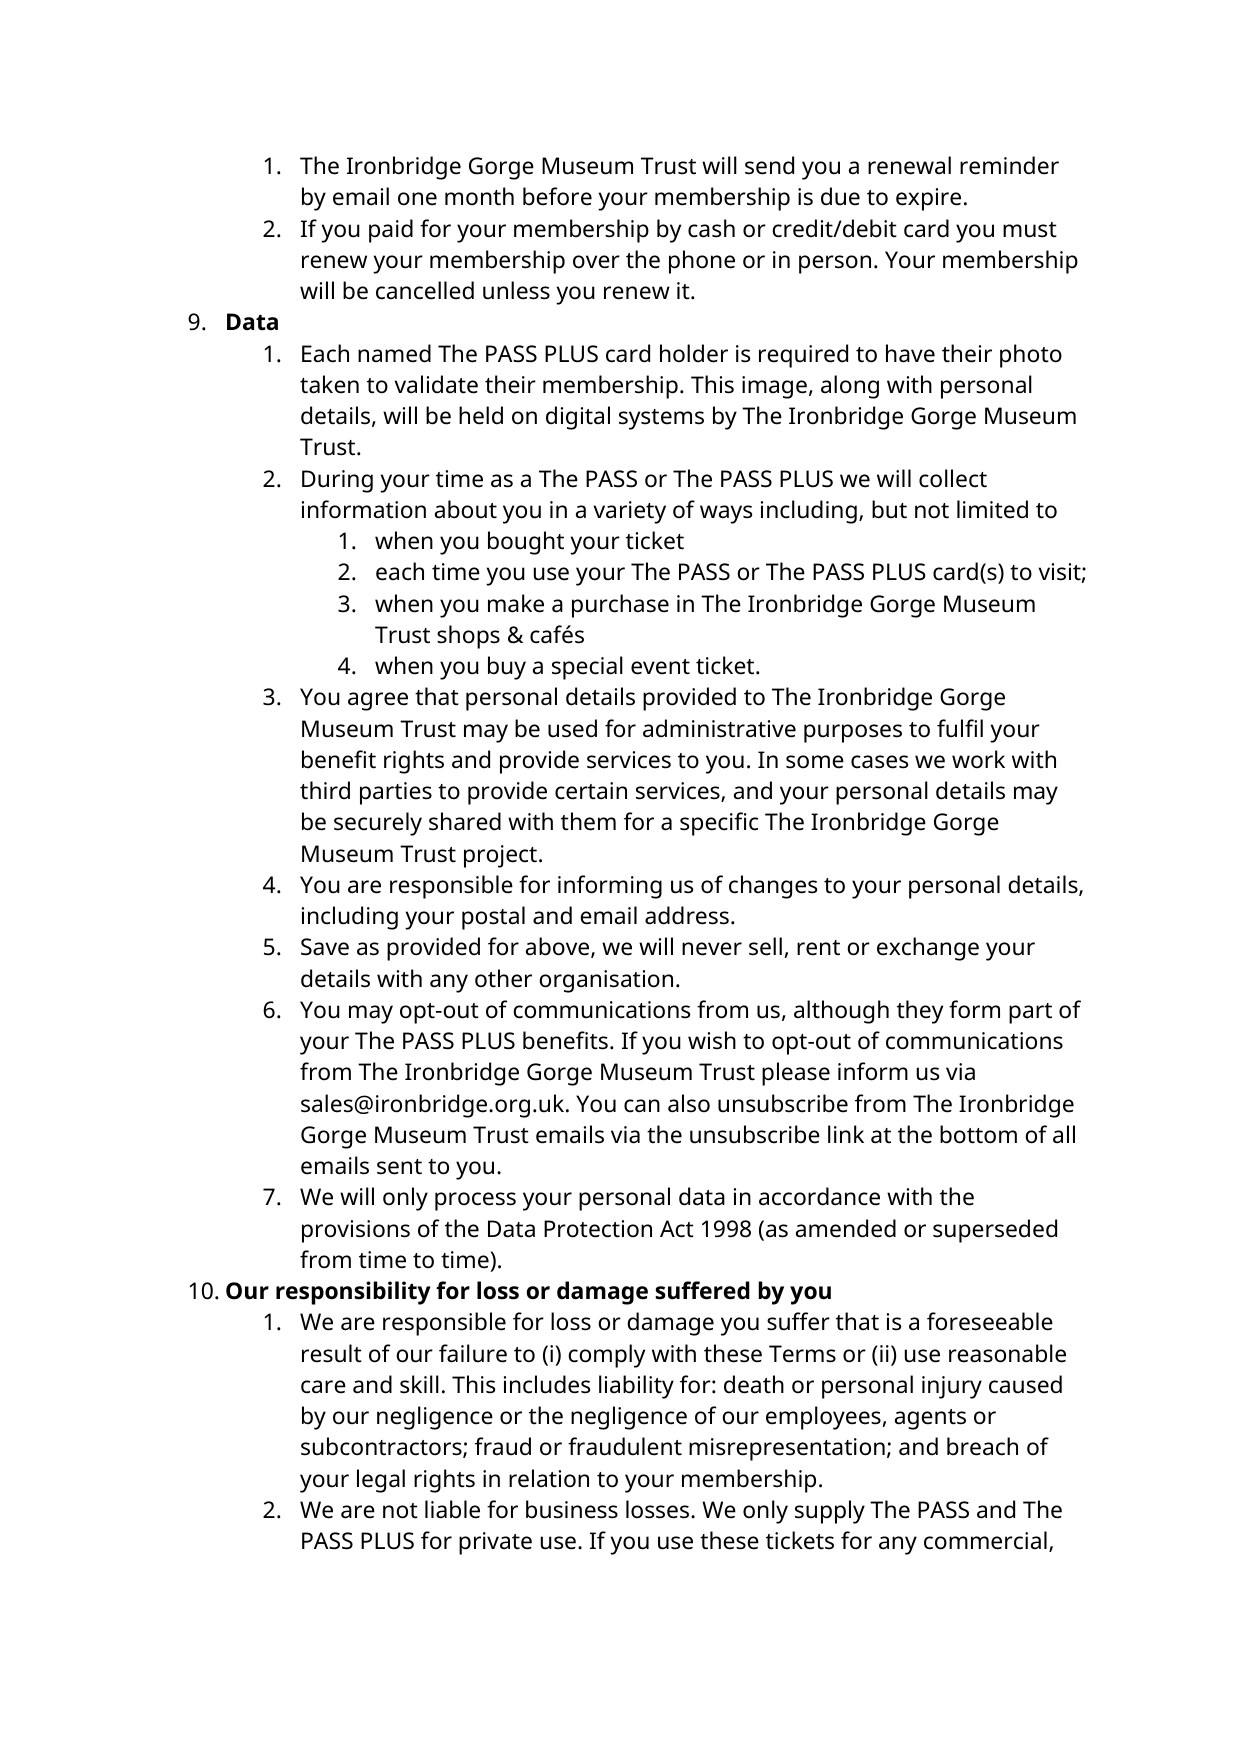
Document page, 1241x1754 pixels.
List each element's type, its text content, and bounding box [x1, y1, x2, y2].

list If you paid for your membership by cash or credit/debit card you must renew your membership over the phone or in person. Your membership will be cancelled unless you renew it. [262, 212, 1090, 306]
list The Ironbridge Gorge Museum Trust will send you a renewal reminder by email one month before your membership is due to expire. [262, 150, 1090, 212]
list Save as provided for above, we will never sell, rent or exchange your details with any other organisation. [262, 931, 1090, 994]
list each time you use your The PASS or The PASS PLUS card(s) to visit; [337, 556, 1090, 587]
list Our responsibility for loss or damage suffered by you [187, 1275, 1090, 1306]
list You may opt-out of communications from us, although they form part of your The PASS PLUS benefits. If you wish to opt-out of communications from The Ironbridge Gorge Museum Trust please inform us via sales@ironbridge.org.uk. You can also unsubscribe from The Ironbridge Gorge Museum Trust emails via the unsubscribe link at the bottom of all emails sent to you. [262, 994, 1090, 1181]
list You are responsible for informing us of changes to your personal details, including your postal and email address. [262, 869, 1090, 931]
list We are responsible for loss or damage you suffer that is a foreseeable result of our failure to (i) comply with these Terms or (ii) use reasonable care and skill. This includes liability for: death or personal injury caused by our negligence or the negligence of our employees, agents or subcontractors; fraud or fraudulent misrepresentation; and breach of your legal rights in relation to your membership. [262, 1306, 1090, 1494]
list when you buy a special event ticket. [337, 650, 1090, 681]
list when you bought your ticket [337, 525, 1090, 556]
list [262, 1494, 1090, 1556]
list We will only process your personal data in accordance with the provisions of the Data Protection Act 1998 (as amended or superseded from time to time). [262, 1181, 1090, 1275]
list During your time as a The PASS or The PASS PLUS we will collect information about you in a variety of ways including, but not limited to [262, 462, 1090, 525]
list Each named The PASS PLUS card holder is required to have their photo taken to validate their membership. This image, along with personal details, will be held on digital systems by The Ironbridge Gorge Museum Trust. [262, 337, 1090, 462]
list Data [187, 306, 1090, 337]
list when you make a purchase in The Ironbridge Gorge Museum Trust shops & cafés [337, 587, 1090, 650]
list You agree that personal details provided to The Ironbridge Gorge Museum Trust may be used for administrative purposes to fulfil your benefit rights and provide services to you. In some cases we work with third parties to provide certain services, and your personal details may be securely shared with them for a specific The Ironbridge Gorge Museum Trust project. [262, 681, 1090, 869]
